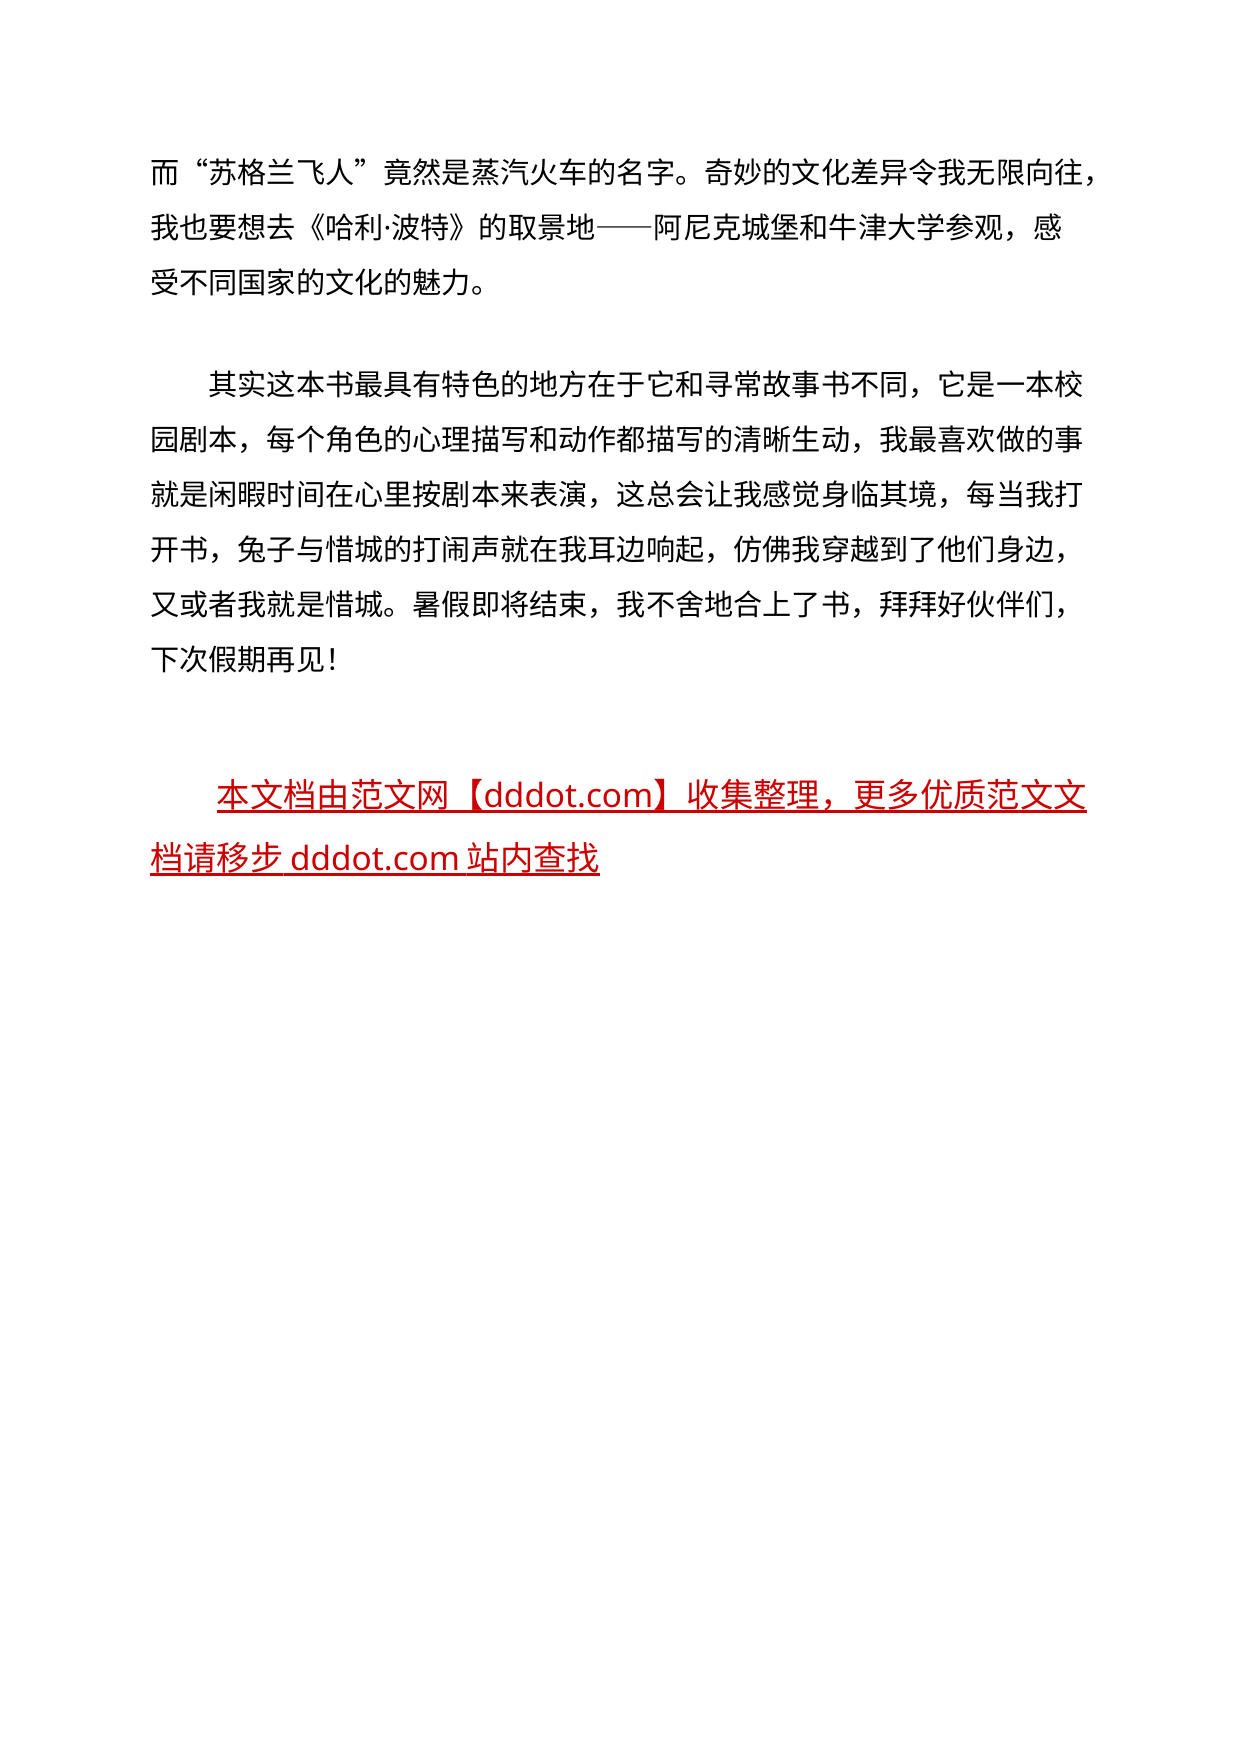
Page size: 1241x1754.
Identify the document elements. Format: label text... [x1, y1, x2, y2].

text 本文档由范文网【dddot.com】收集整理，更多优质范文文档请移步dddot.com站内查找 [150, 769, 1090, 880]
text 其实这本书最具有特色的地方在于它和寻常故事书不同，它是一本校园剧本，每个角色的心理描写和动作都描写的清晰生动，我最喜欢做的事就是闲暇时间在心里按剧本来表演，这总会让我感觉身临其境，每当我打开书，兔子与惜城的打闹声就在我耳边响起，仿佛我穿越到了他们身边，又或者我就是惜城。暑假即将结束，我不舍地合上了书，拜拜好伙伴们，下次假期再见！ [150, 362, 1090, 678]
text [150, 150, 1090, 302]
